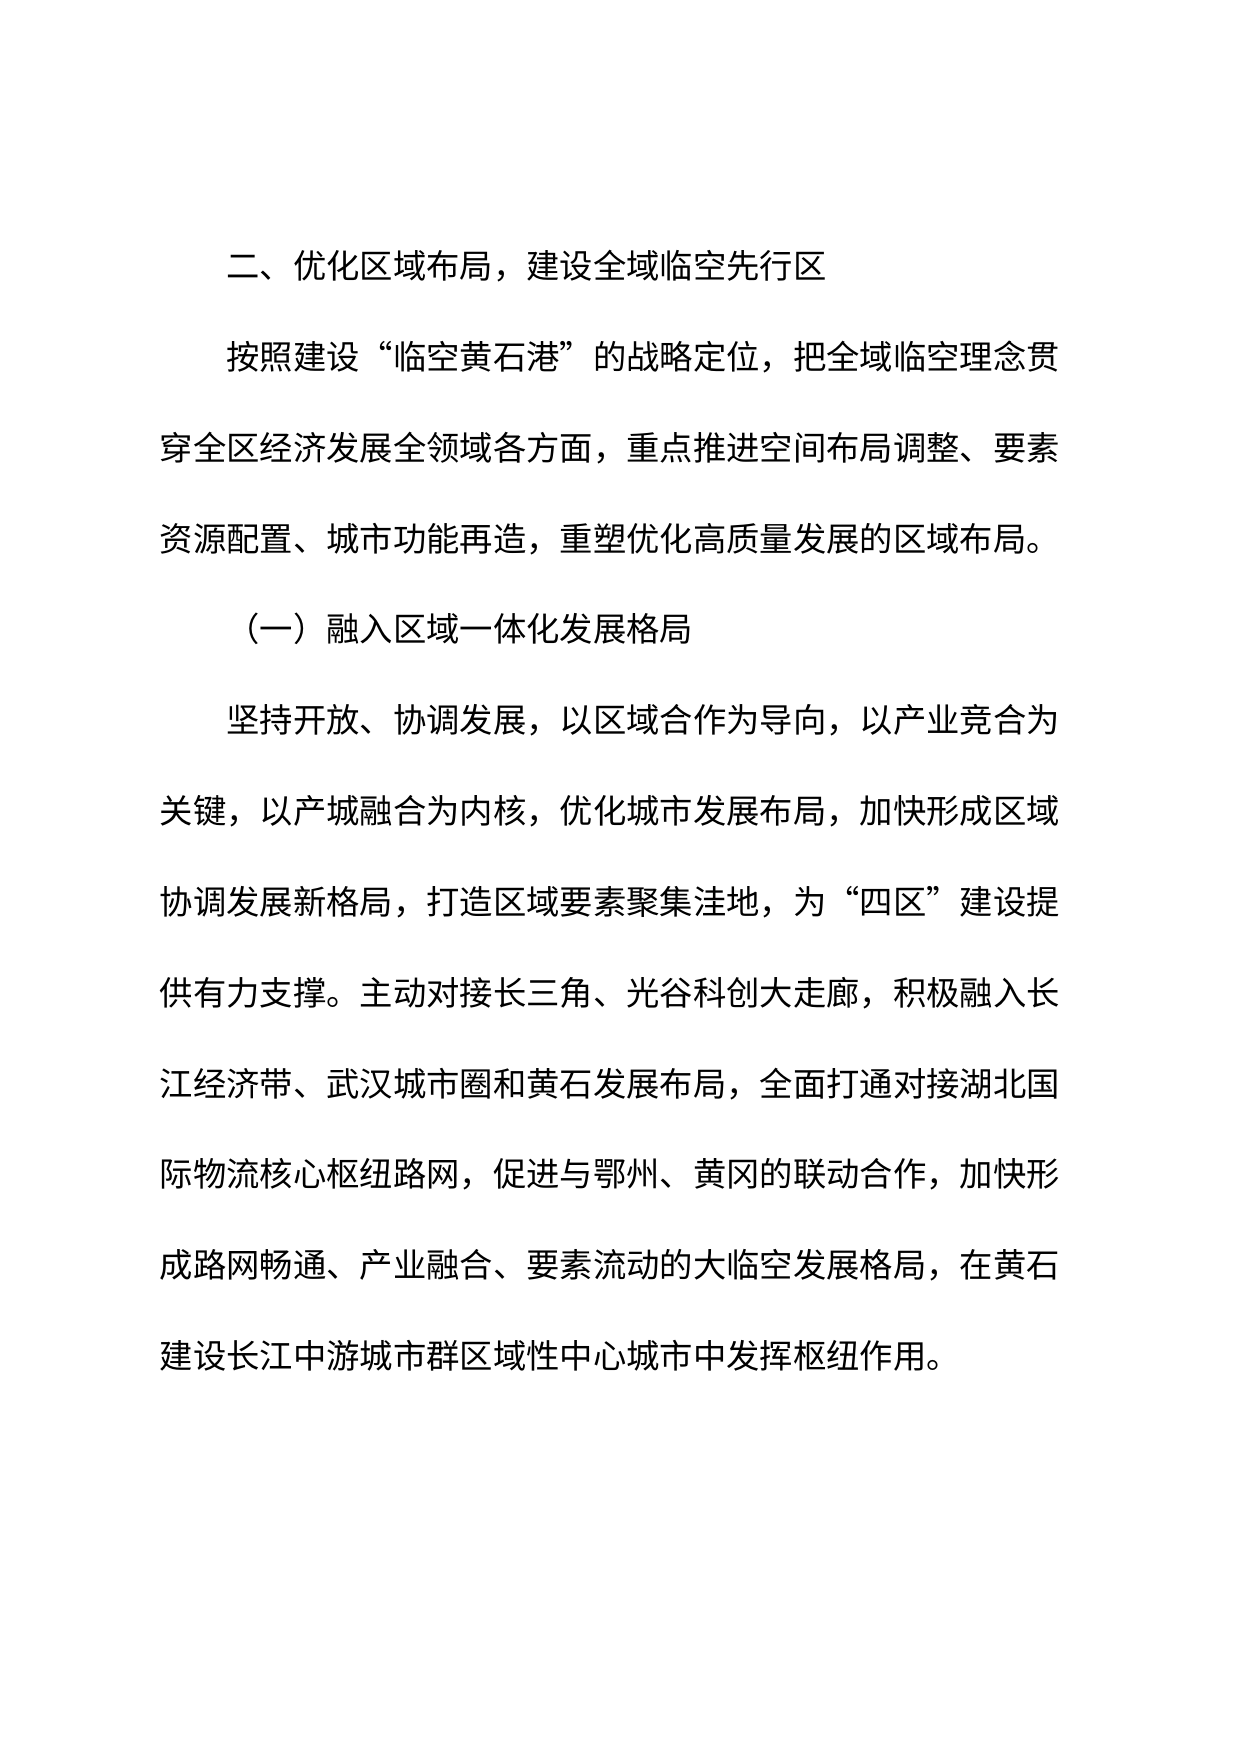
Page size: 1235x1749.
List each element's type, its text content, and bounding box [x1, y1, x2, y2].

text 二、优化区域布局，建设全域临空先行区 [159, 218, 1075, 309]
subtitle （一）融入区域一体化发展格局 [159, 582, 1075, 673]
subtitle 按照建设“临空黄石港”的战略定位，把全域临空理念贯穿全区经济发展全领域各方面，重点推进空间布局调整、要素资源配置、城市功能再造，重塑优化高质量发展的区域布局。 [159, 309, 1075, 582]
text 坚持开放、协调发展，以区域合作为导向，以产业竞合为关键，以产城融合为内核，优化城市发展布局，加快形成区域协调发展新格局，打造区域要素聚集洼地，为“四区”建设提供有力支撑。主动对接长三角、光谷科创大走廊，积极融入长江经济带、武汉城市圈和黄石发展布局，全面打通对接湖北国际物流核心枢纽路网，促进与鄂州、黄冈的联动合作，加快形成路网畅通、产业融合、要素流动的大临空发展格局，在黄石建设长江中游城市群区域性中心城市中发挥枢纽作用。 [159, 673, 1075, 1399]
